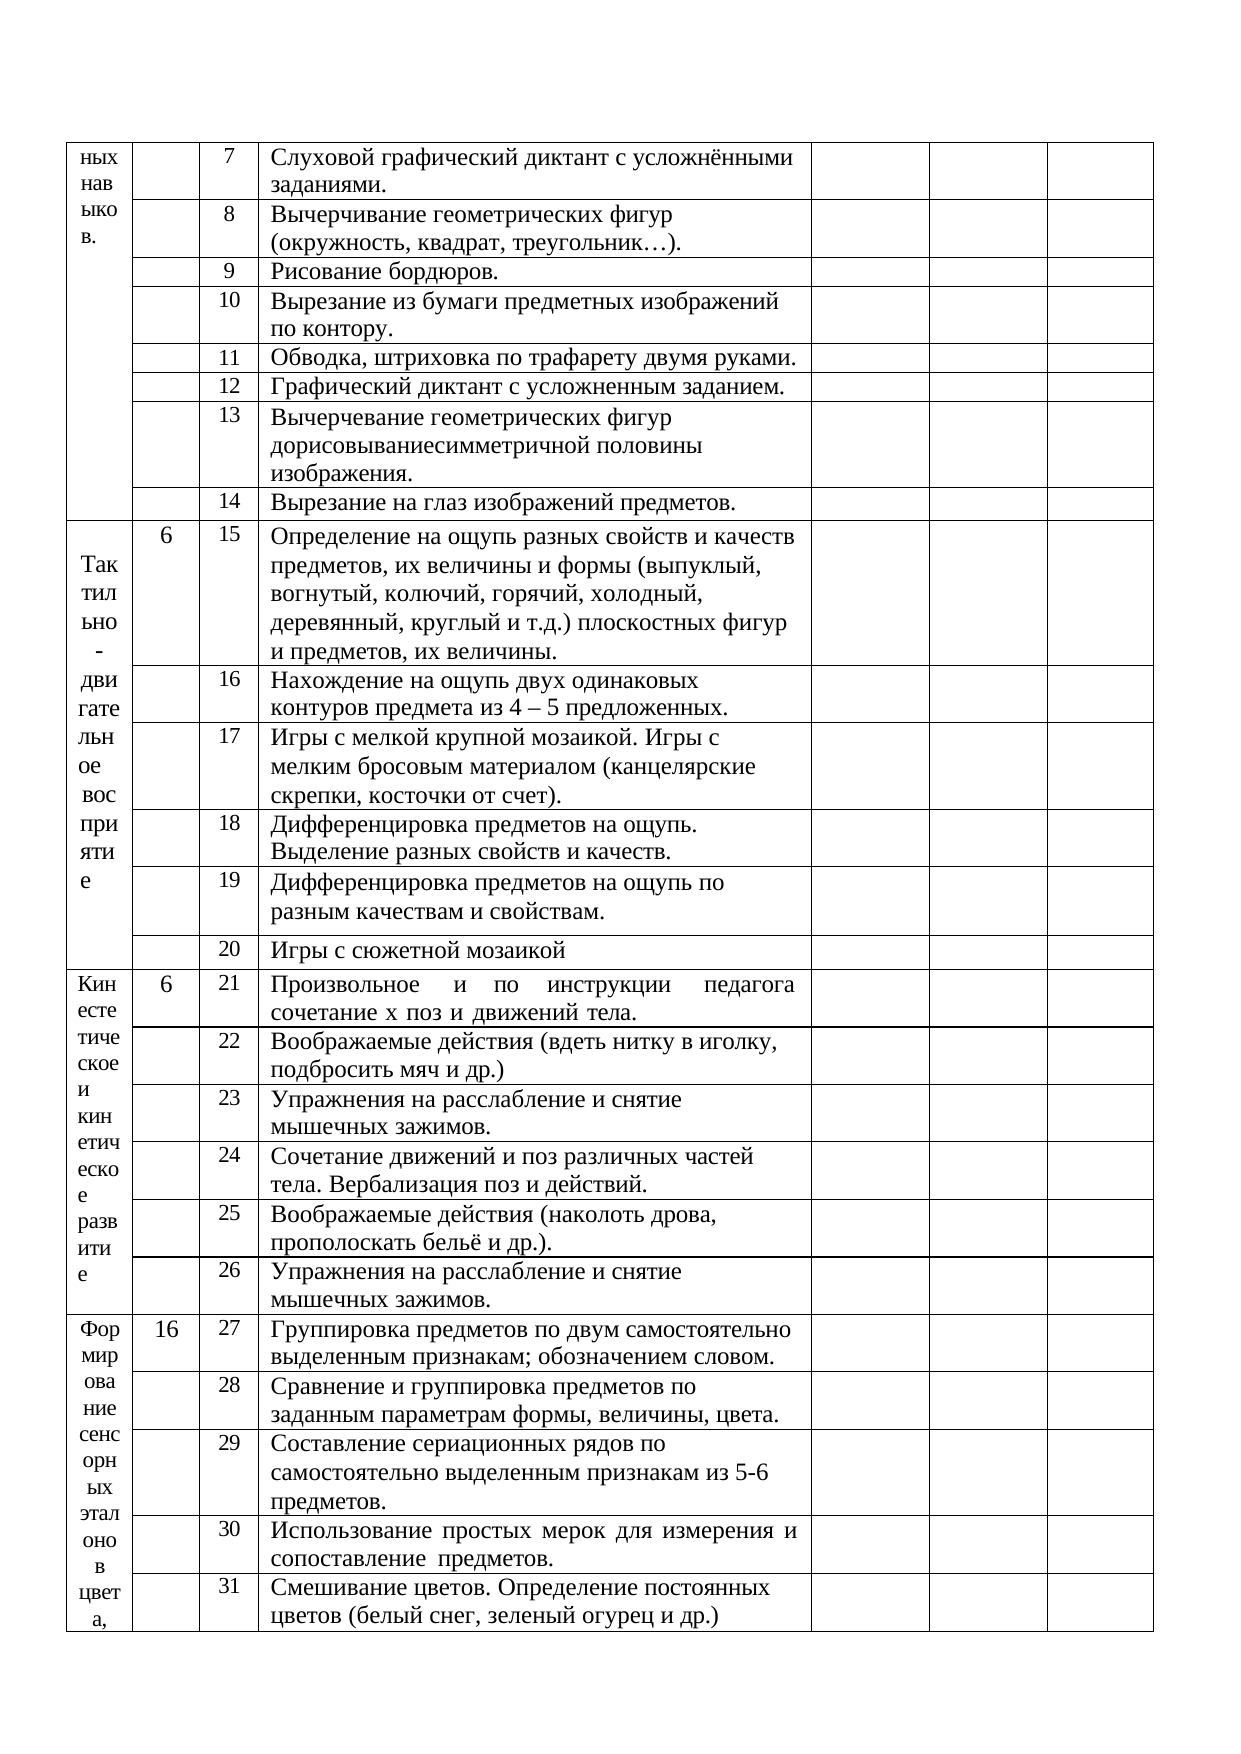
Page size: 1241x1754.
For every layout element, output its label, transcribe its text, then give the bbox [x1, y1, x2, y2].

table_cell [930, 1372, 1047, 1428]
table_cell [812, 666, 929, 722]
table_cell [812, 488, 929, 520]
table_cell [930, 723, 1047, 809]
table_cell [930, 867, 1047, 935]
table_cell [930, 1315, 1047, 1371]
table_cell [930, 666, 1047, 722]
table_cell [930, 344, 1047, 372]
table_cell 27 [200, 1315, 258, 1371]
table_cell [930, 1142, 1047, 1199]
table_cell [1048, 936, 1153, 969]
table_cell [1048, 1142, 1153, 1199]
table_cell [812, 1142, 929, 1199]
table_cell 19 [200, 867, 258, 935]
table_cell [133, 867, 199, 935]
table_cell Графический диктант с усложненным заданием. [259, 373, 811, 401]
table_cell [133, 936, 199, 969]
table_cell 11 [200, 344, 258, 372]
table_cell [133, 1028, 199, 1084]
table_cell [133, 723, 199, 809]
table_cell [1048, 867, 1153, 935]
table_cell [133, 1430, 199, 1515]
table_cell [812, 810, 929, 866]
table_cell [1048, 666, 1153, 722]
table_header [812, 143, 929, 199]
table_cell [812, 373, 929, 401]
table_cell [1048, 488, 1153, 520]
table_cell [930, 521, 1047, 665]
table_cell [812, 521, 929, 665]
table_cell [133, 1258, 199, 1314]
table_cell 31 [200, 1574, 258, 1631]
table_header 7 [200, 143, 258, 199]
table_cell Игры с мелкой крупной мозаикой. Игры с мелким бросовым материалом (канцелярские скрепки, косточки от счет). [259, 723, 811, 809]
table_cell Смешивание цветов. Определение постоянных цветов (белый снег, зеленый огурец и др.) [259, 1574, 811, 1631]
table_cell 6 [133, 970, 199, 1026]
table_cell [930, 200, 1047, 257]
table_cell [133, 1574, 199, 1631]
table_cell [812, 936, 929, 969]
table_cell Сочетание движений и поз различных частей тела. Вербализация поз и действий. [259, 1142, 811, 1199]
table_cell Вырезание из бумаги предметных изображений по контору. [259, 287, 811, 343]
table_cell [930, 373, 1047, 401]
table_cell [1048, 258, 1153, 286]
table_cell [133, 1142, 199, 1199]
table_cell [812, 723, 929, 809]
table_cell Произвольное и по инструкции педагога сочетание х поз и движений тела. [259, 970, 811, 1026]
table_cell [930, 1430, 1047, 1515]
table_cell [930, 488, 1047, 520]
table_cell 14 [200, 488, 258, 520]
table_cell [133, 344, 199, 372]
table_cell Вычерчивание геометрических фигур (окружность, квадрат, треугольник…). [259, 200, 811, 257]
table_cell [133, 258, 199, 286]
table_cell [1048, 1085, 1153, 1141]
table_cell [930, 970, 1047, 1026]
table_cell [133, 402, 199, 487]
table_cell [1048, 1200, 1153, 1256]
table_cell [930, 1574, 1047, 1631]
table_cell [133, 287, 199, 343]
table_cell Обводка, штриховка по трафарету двумя руками. [259, 344, 811, 372]
table_cell [930, 1258, 1047, 1314]
table_cell [812, 258, 929, 286]
table_cell [812, 1085, 929, 1141]
table_cell [812, 1200, 929, 1256]
table_cell Определение на ощупь разных свойств и качеств предметов, их величины и формы (выпуклый, вогнутый, колючий, горячий, холодный, деревянный, круглый и т.д.) плоскостных фигур и предметов, их величины. [259, 521, 811, 665]
table_cell 15 [200, 521, 258, 665]
table_cell [930, 1085, 1047, 1141]
table_cell [812, 1430, 929, 1515]
table_cell Дифференцировка предметов на ощупь по разным качествам и свойствам. [259, 867, 811, 935]
table_cell [930, 258, 1047, 286]
table_cell Использование простых мерок для измерения и сопоставление предметов. [259, 1516, 811, 1572]
table_cell [1048, 200, 1153, 257]
table_cell 20 [200, 936, 258, 969]
table_cell Вычерчевание геометрических фигур дорисовываниесимметричной половины изображения. [259, 402, 811, 487]
table_cell 26 [200, 1258, 258, 1314]
table_cell Составление сериационных рядов по самостоятельно выделенным признакам из 5-6 предметов. [259, 1430, 811, 1515]
table_cell 30 [200, 1516, 258, 1572]
table_cell [930, 1200, 1047, 1256]
table_cell 21 [200, 970, 258, 1026]
table_cell [930, 287, 1047, 343]
table_cell [812, 1574, 929, 1631]
table_header [1048, 143, 1153, 199]
table_cell Нахождение на ощупь двух одинаковых контуров предмета из 4 – 5 предложенных. [259, 666, 811, 722]
table_cell [930, 1516, 1047, 1572]
table_cell Упражнения на расслабление и снятие мышечных зажимов. [259, 1258, 811, 1314]
table_cell [1048, 723, 1153, 809]
table_cell 23 [200, 1085, 258, 1141]
table_cell [812, 1315, 929, 1371]
table_cell Дифференцировка предметов на ощупь. Выделение разных свойств и качеств. [259, 810, 811, 866]
table_cell 6 [133, 521, 199, 665]
table_cell 22 [200, 1028, 258, 1084]
table_header ных нав ыко в. [67, 143, 132, 520]
table_header Слуховой графический диктант с усложнёнными заданиями. [259, 143, 811, 199]
table_header [930, 143, 1047, 199]
table_cell [1048, 344, 1153, 372]
table_cell Кин есте тиче ское и кин етич еско е разв ити е [67, 970, 132, 1314]
table_cell [930, 402, 1047, 487]
table_cell [1048, 1315, 1153, 1371]
table_cell [1048, 1574, 1153, 1631]
table_cell 9 [200, 258, 258, 286]
table_cell Сравнение и группировка предметов по заданным параметрам формы, величины, цвета. [259, 1372, 811, 1428]
table_cell Воображаемые действия (вдеть нитку в иголку, подбросить мяч и др.) [259, 1028, 811, 1084]
table_cell Фор мир ова ние сенс орн ых этал оно в цвет а, [67, 1315, 132, 1631]
table_cell [812, 344, 929, 372]
table_cell 12 [200, 373, 258, 401]
table_cell [812, 1516, 929, 1572]
table_cell 8 [200, 200, 258, 257]
table_cell 25 [200, 1200, 258, 1256]
table_cell [133, 1372, 199, 1428]
table_cell 28 [200, 1372, 258, 1428]
table_cell [1048, 1258, 1153, 1314]
table_cell [812, 200, 929, 257]
table_cell 16 [133, 1315, 199, 1371]
table_cell [133, 488, 199, 520]
table_cell [812, 1028, 929, 1084]
table_cell [133, 666, 199, 722]
table_cell 18 [200, 810, 258, 866]
table_cell 17 [200, 723, 258, 809]
table_cell [812, 1372, 929, 1428]
table_cell Воображаемые действия (наколоть дрова, прополоскать бельё и др.). [259, 1200, 811, 1256]
table_cell [1048, 521, 1153, 665]
table_cell [133, 1200, 199, 1256]
table_cell [133, 1516, 199, 1572]
table_cell [812, 867, 929, 935]
table_cell [133, 373, 199, 401]
table_cell [1048, 1372, 1153, 1428]
table_cell [133, 1085, 199, 1141]
table_cell Так тил ьно - дви гате льн ое вос при яти е [67, 521, 132, 969]
table_cell [930, 1028, 1047, 1084]
table_cell 24 [200, 1142, 258, 1199]
table_cell [812, 402, 929, 487]
table_cell Вырезание на глаз изображений предметов. [259, 488, 811, 520]
table_cell 13 [200, 402, 258, 487]
table_cell [812, 287, 929, 343]
table_cell [133, 200, 199, 257]
table_cell [1048, 1516, 1153, 1572]
table_cell [133, 810, 199, 866]
table_cell Упражнения на расслабление и снятие мышечных зажимов. [259, 1085, 811, 1141]
table_cell 29 [200, 1430, 258, 1515]
table_cell [930, 810, 1047, 866]
table_cell [1048, 402, 1153, 487]
table_cell [1048, 1028, 1153, 1084]
table_cell [930, 936, 1047, 969]
table_cell Игры с сюжетной мозаикой [259, 936, 811, 969]
table_header [133, 143, 199, 199]
table_cell [1048, 810, 1153, 866]
table_cell [812, 970, 929, 1026]
table_cell Группировка предметов по двум самостоятельно выделенным признакам; обозначением словом. [259, 1315, 811, 1371]
table_cell [812, 1258, 929, 1314]
table_cell [1048, 970, 1153, 1026]
table_cell [1048, 1430, 1153, 1515]
table_cell [1048, 373, 1153, 401]
table_cell 16 [200, 666, 258, 722]
table_cell Рисование бордюров. [259, 258, 811, 286]
table_cell 10 [200, 287, 258, 343]
table_cell [1048, 287, 1153, 343]
